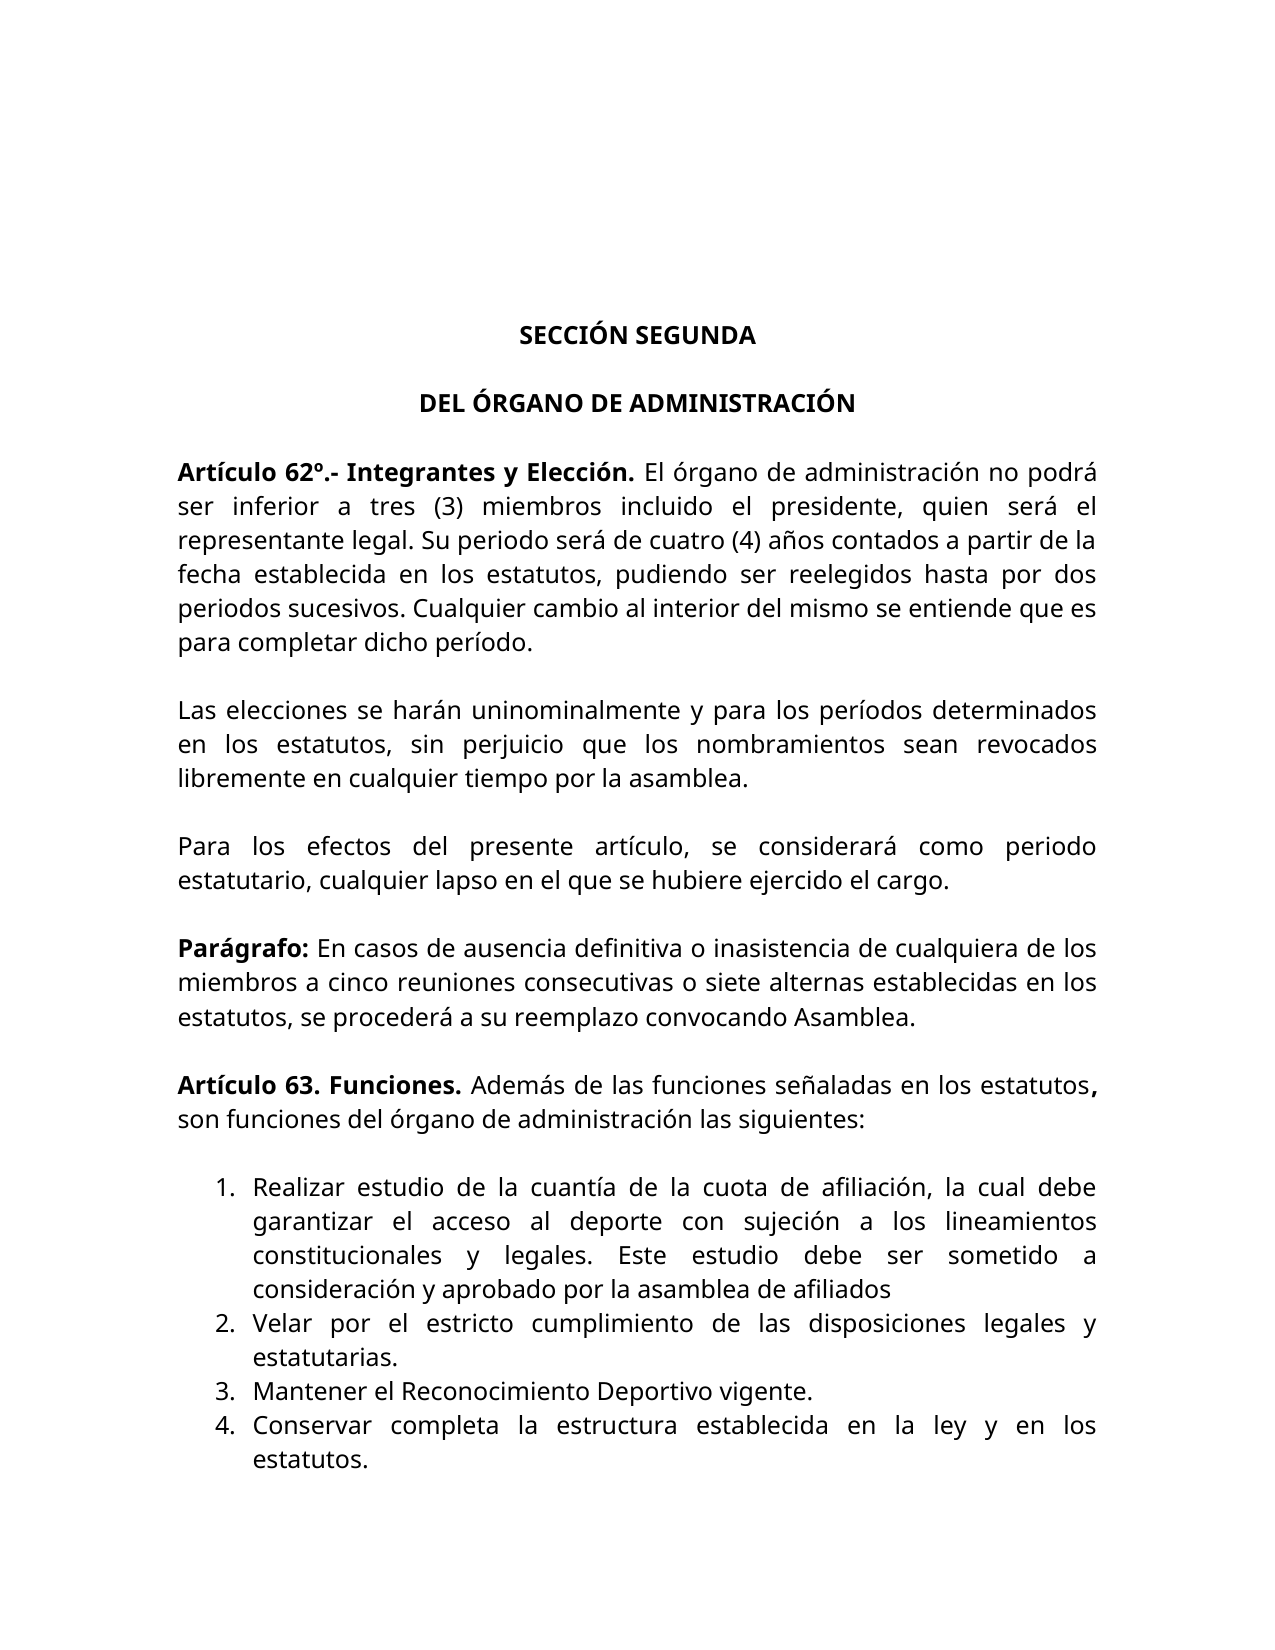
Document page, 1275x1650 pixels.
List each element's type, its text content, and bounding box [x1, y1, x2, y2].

text Las elecciones se harán uninominalmente y para los períodos determinados en los estatutos, sin perjuicio que los nombramientos sean revocados libremente en cualquier tiempo por la asamblea. [177, 693, 1098, 795]
text Para los efectos del presente artículo, se considerará como periodo estatutario, cualquier lapso en el que se hubiere ejercido el cargo. [177, 829, 1098, 897]
text DEL ÓRGANO DE ADMINISTRACIÓN [177, 386, 1098, 420]
list Conservar completa la estructura establecida en la ley y en los estatutos. [215, 1408, 1098, 1476]
text Artículo 63. Funciones. Además de las funciones señaladas en los estatutos, son funciones del órgano de administración las siguientes: [177, 1067, 1098, 1135]
list Mantener el Reconocimiento Deportivo vigente. [215, 1374, 1098, 1408]
list Velar por el estricto cumplimiento de las disposiciones legales y estatutarias. [215, 1306, 1098, 1374]
text Parágrafo: En casos de ausencia definitiva o inasistencia de cualquiera de los miembros a cinco reuniones consecutivas o siete alternas establecidas en los estatutos, se procederá a su reemplazo convocando Asamblea. [177, 931, 1098, 1033]
list Realizar estudio de la cuantía de la cuota de afiliación, la cual debe garantizar el acceso al deporte con sujeción a los lineamientos constitucionales y legales. Este estudio debe ser sometido a consideración y aprobado por la asamblea de afiliados [215, 1169, 1098, 1306]
text Artículo 62º.- Integrantes y Elección. El órgano de administración no podrá ser inferior a tres (3) miembros incluido el presidente, quien será el representante legal. Su periodo será de cuatro (4) años contados a partir de la fecha establecida en los estatutos, pudiendo ser reelegidos hasta por dos periodos sucesivos. Cualquier cambio al interior del mismo se entiende que es para completar dicho período. [177, 454, 1098, 658]
text SECCIÓN SEGUNDA [177, 318, 1098, 352]
